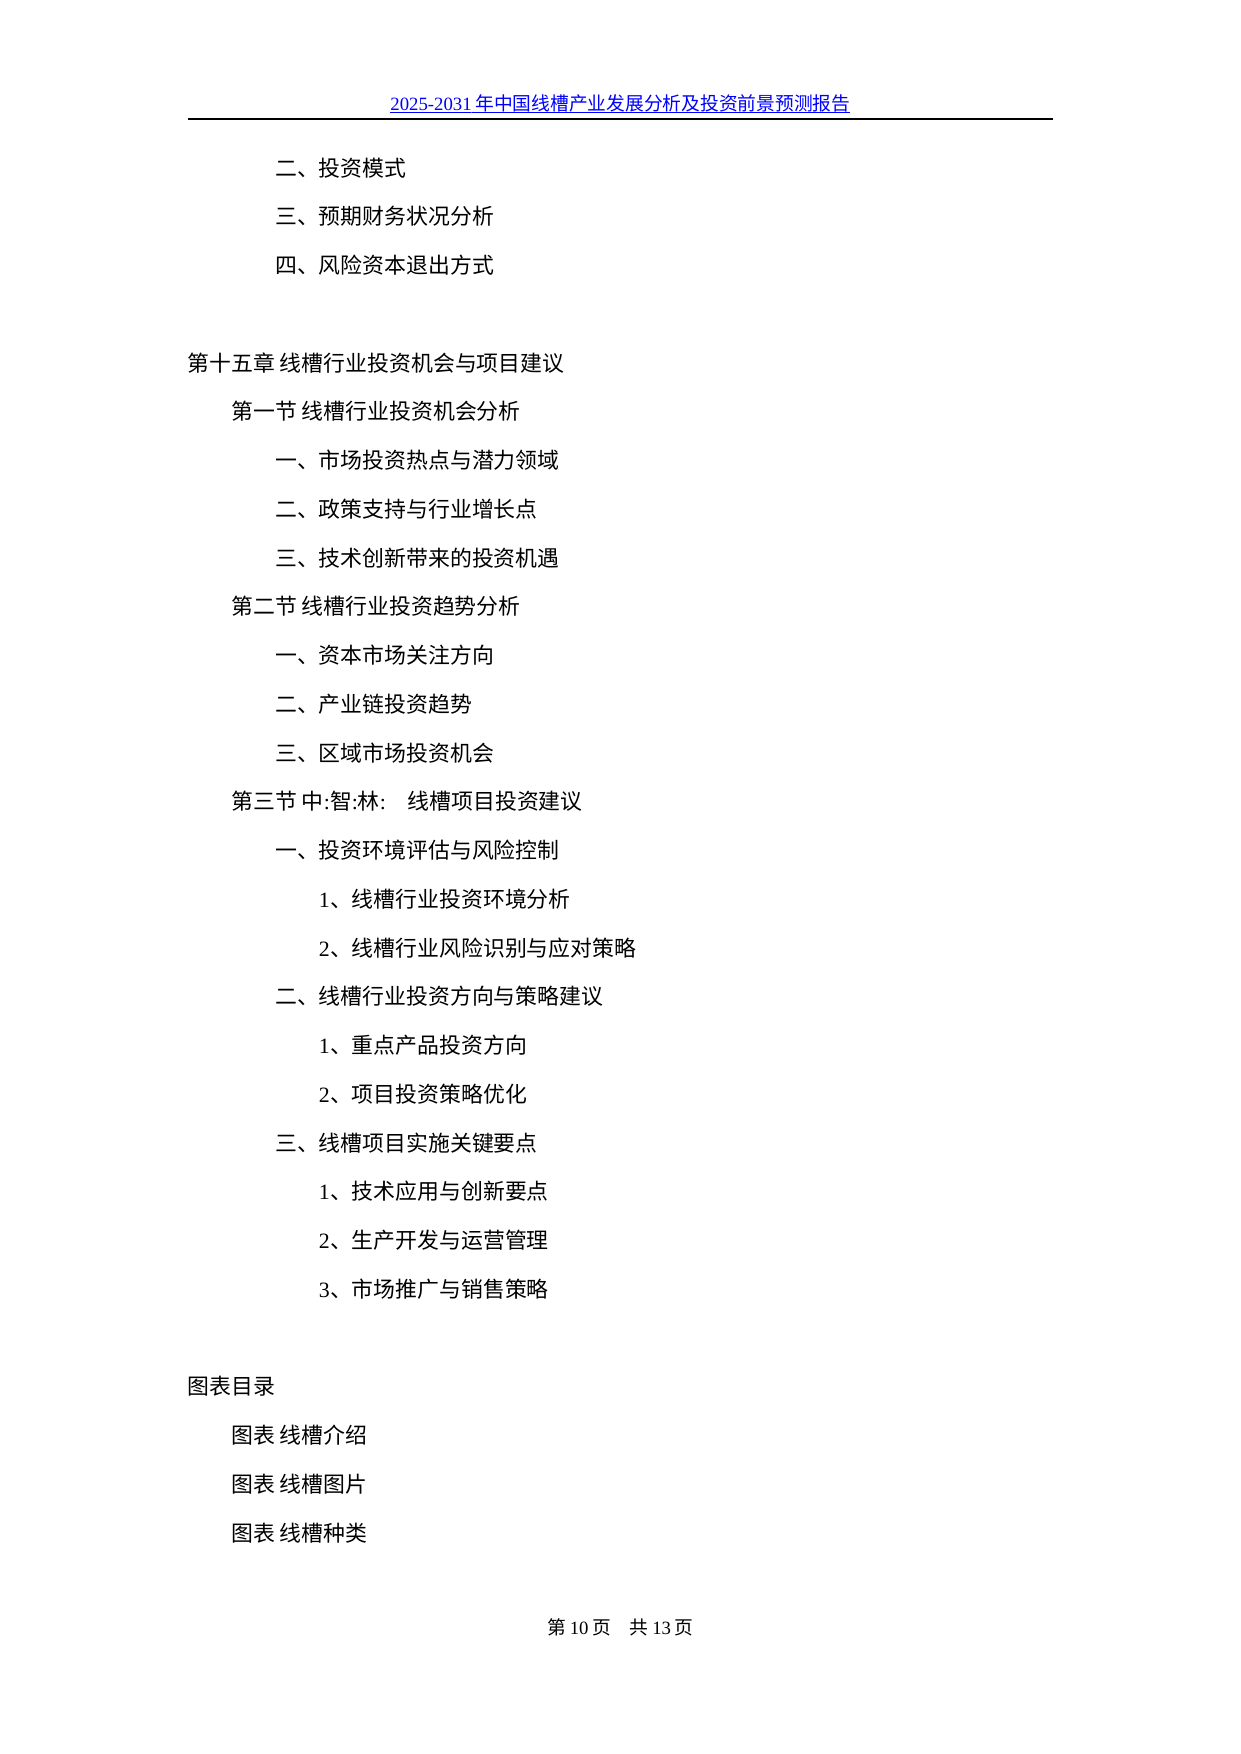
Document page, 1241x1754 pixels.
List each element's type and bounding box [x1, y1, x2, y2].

text [187, 150, 1053, 1548]
